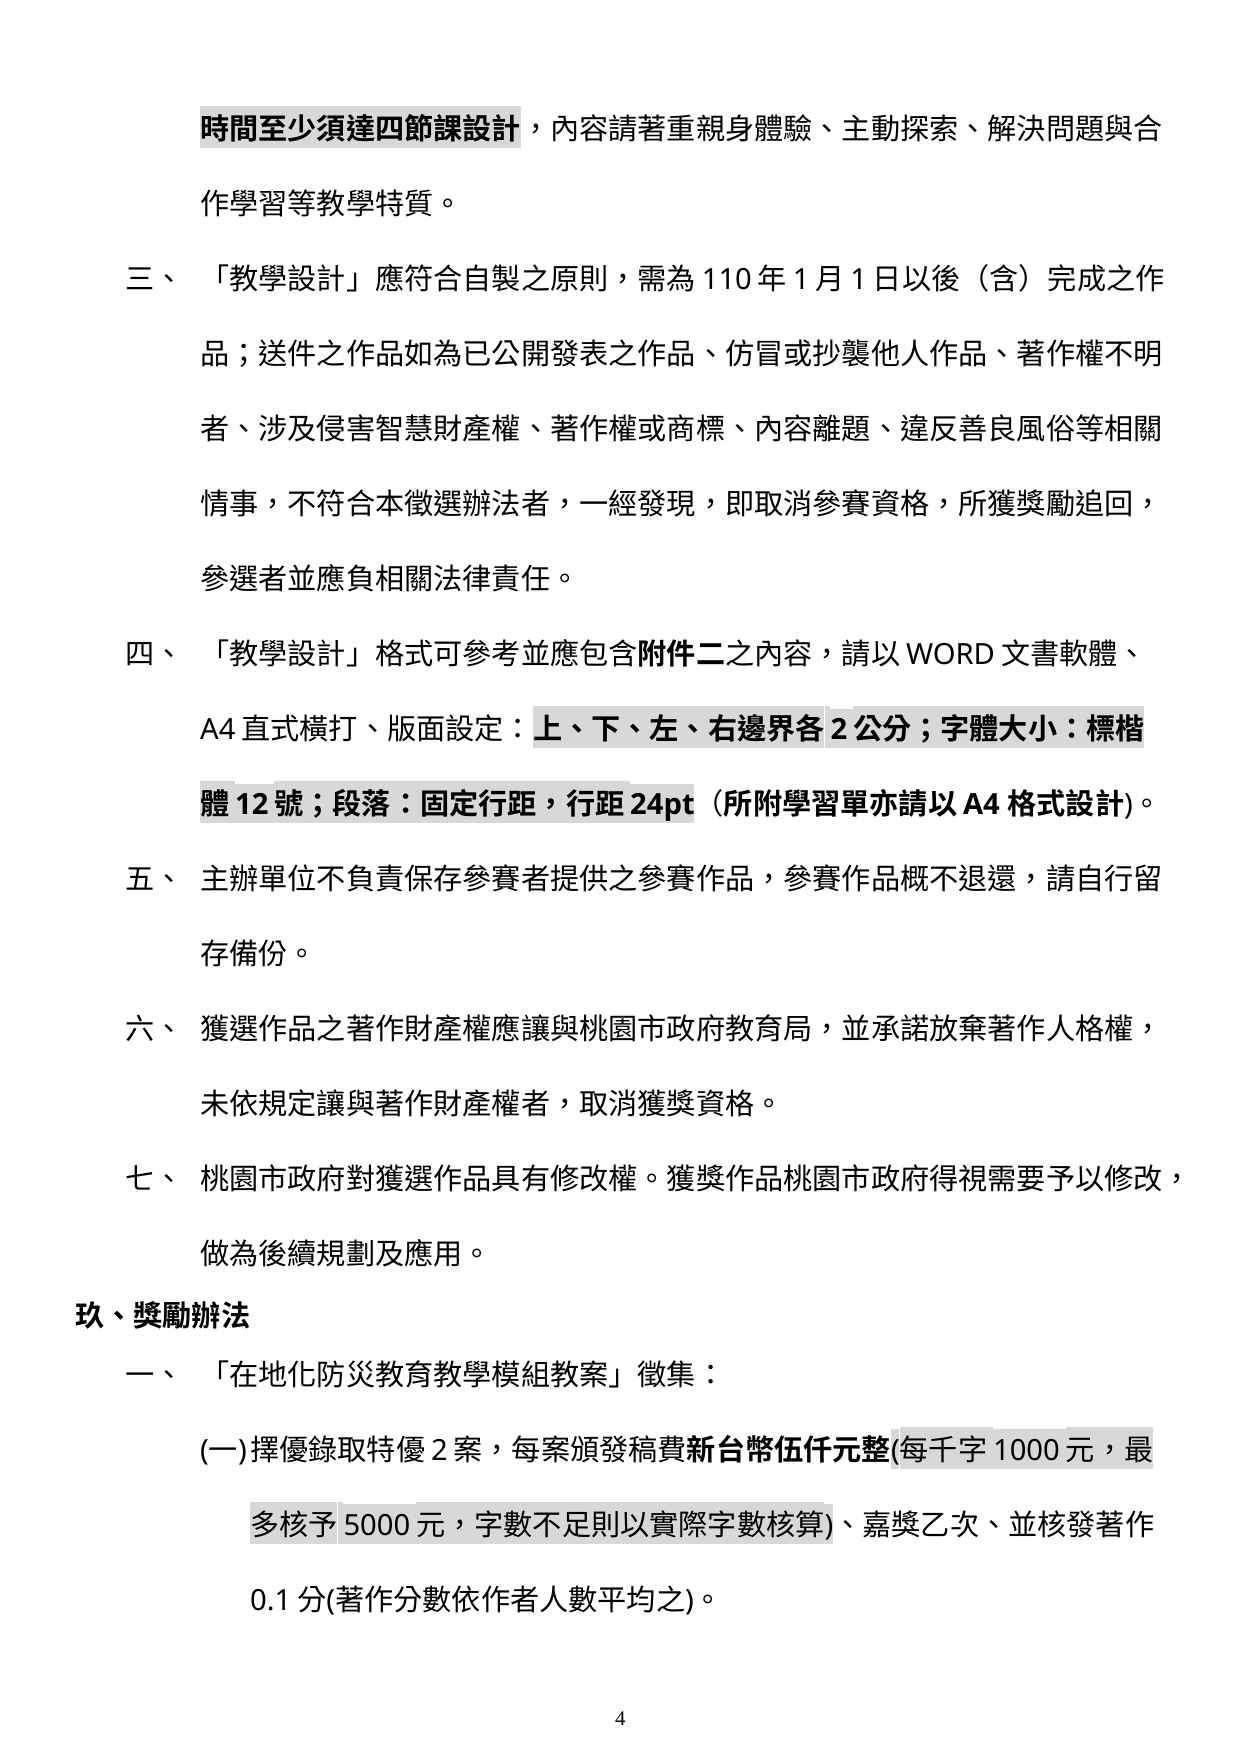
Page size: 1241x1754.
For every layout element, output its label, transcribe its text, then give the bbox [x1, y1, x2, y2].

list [125, 89, 1165, 239]
list 「教學設計」應符合自製之原則，需為110年1月1日以後（含）完成之作品；送件之作品如為已公開發表之作品、仿冒或抄襲他人作品、著作權不明者、涉及侵害智慧財產權、著作權或商標、內容離題、違反善良風俗等相關情事，不符合本徵選辦法者，一經發現，即取消參賽資格，所獲獎勵追回，參選者並應負相關法律責任。 [125, 239, 1165, 614]
list 擇優錄取特優2案，每案頒發稿費新台幣伍仟元整(每千字1000元，最多核予5000元，字數不足則以實際字數核算)、嘉獎乙次、並核發著作0.1分(著作分數依作者人數平均之)。 [200, 1410, 1165, 1635]
text 玖、獎勵辦法 [75, 1289, 1165, 1335]
list 獲選作品之著作財產權應讓與桃園市政府教育局，並承諾放棄著作人格權，未依規定讓與著作財產權者，取消獲獎資格。 [125, 989, 1165, 1139]
list 「教學設計」格式可參考並應包含附件二之內容，請以WORD文書軟體、A4直式橫打、版面設定：上、下、左、右邊界各；字體大小：標楷體12號；段落：固定行距，行距24pt（所附學習單亦請以A4 格式設計)。 [125, 614, 1165, 839]
list 桃園市政府對獲選作品具有修改權。獲獎作品桃園市政府得視需要予以修改，做為後續規劃及應用。 [125, 1139, 1165, 1289]
list 「在地化防災教育教學模組教案」徵集： [125, 1335, 1165, 1410]
list 主辦單位不負責保存參賽者提供之參賽作品，參賽作品概不退還，請自行留存備份。 [125, 839, 1165, 989]
